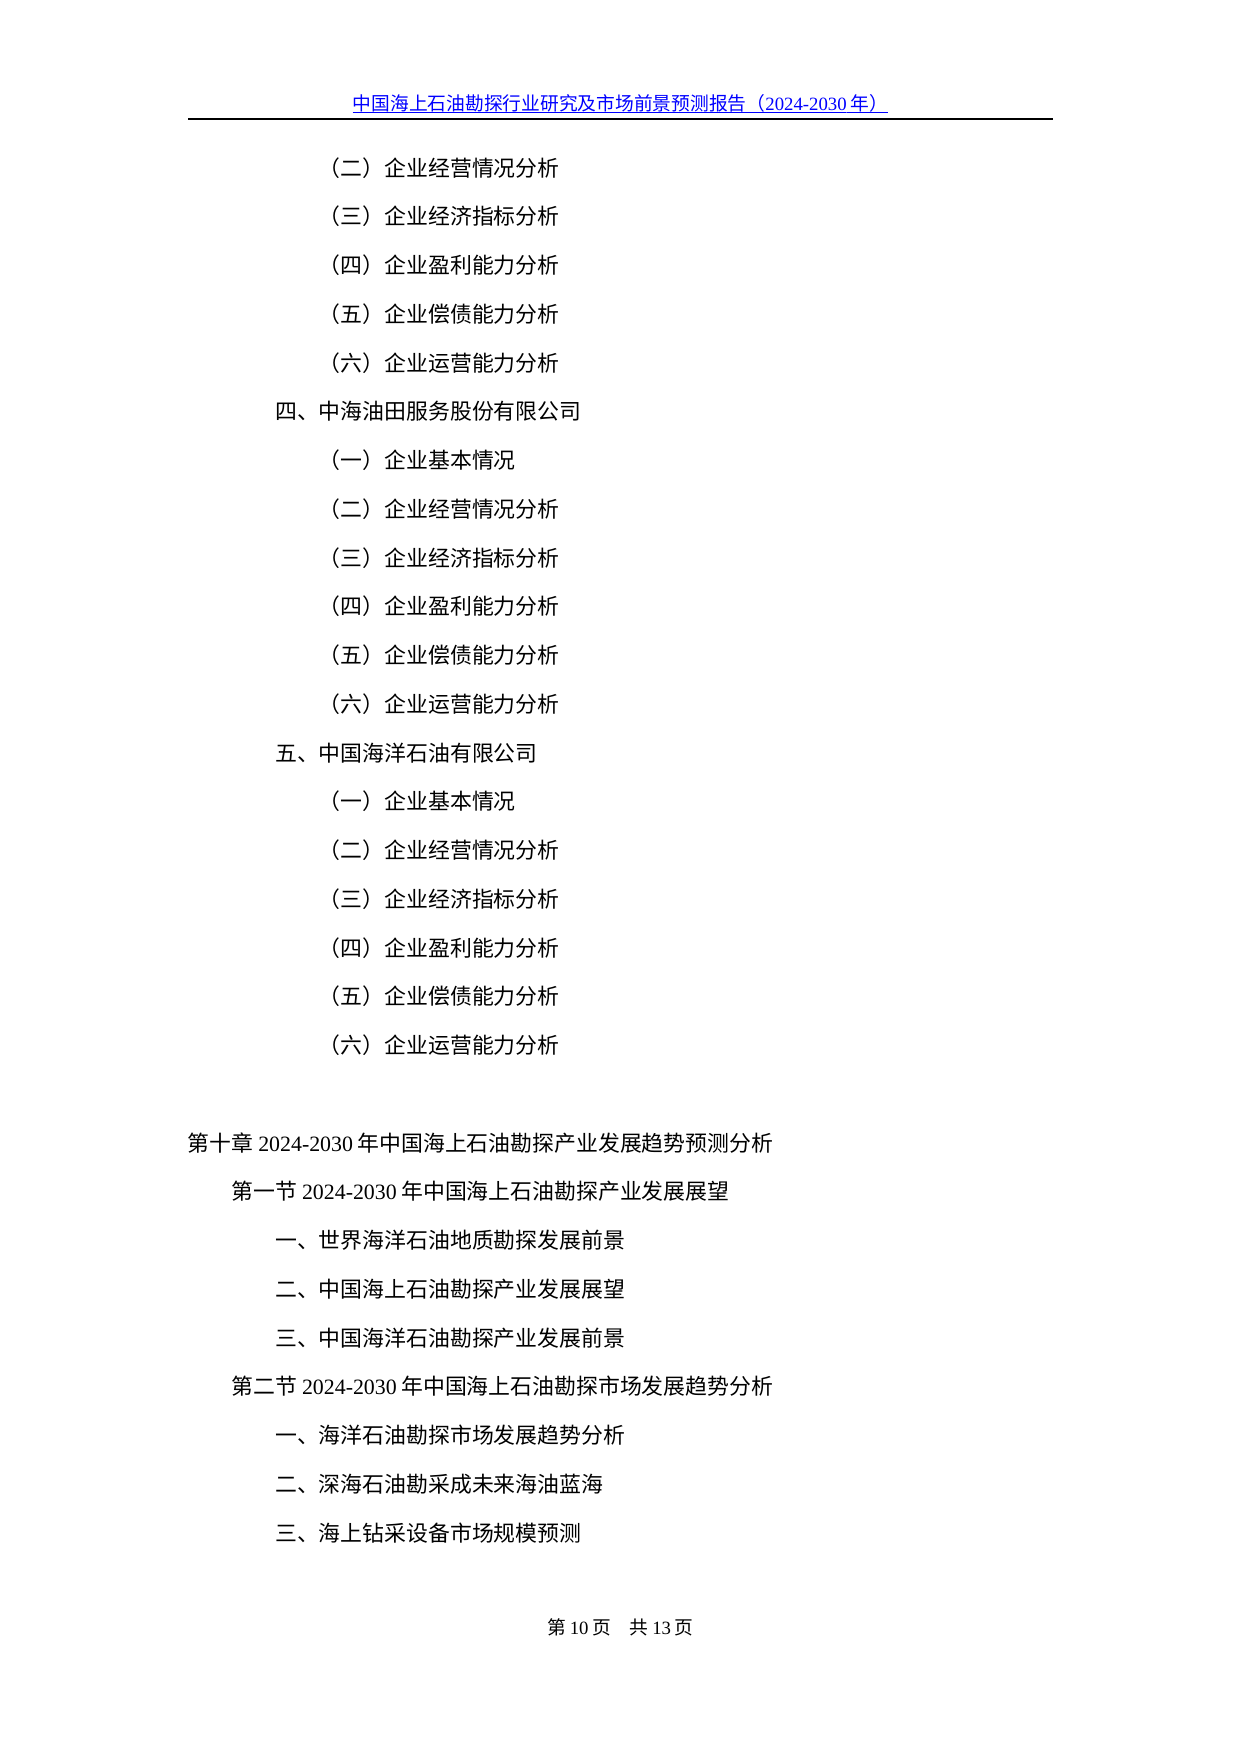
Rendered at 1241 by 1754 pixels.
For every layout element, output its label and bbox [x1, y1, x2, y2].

text [187, 150, 1053, 1548]
